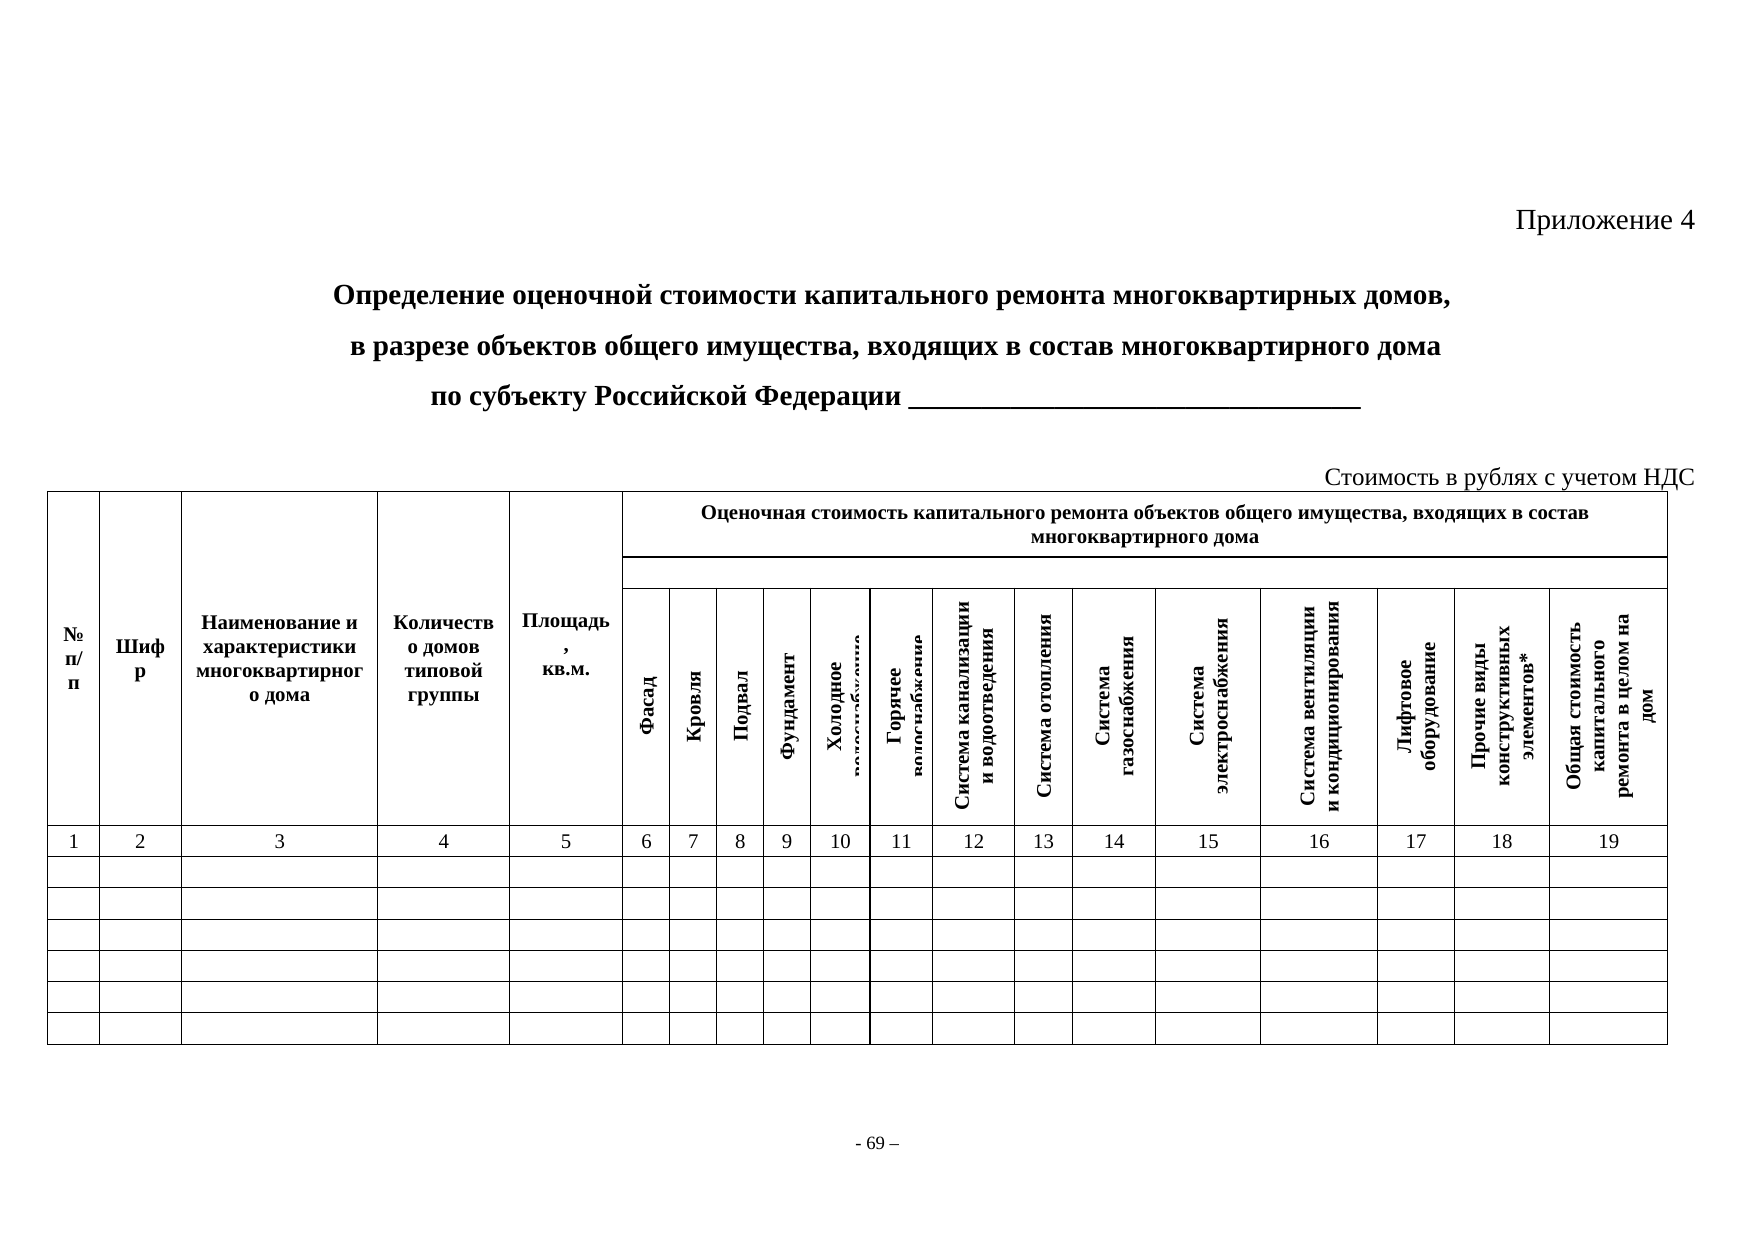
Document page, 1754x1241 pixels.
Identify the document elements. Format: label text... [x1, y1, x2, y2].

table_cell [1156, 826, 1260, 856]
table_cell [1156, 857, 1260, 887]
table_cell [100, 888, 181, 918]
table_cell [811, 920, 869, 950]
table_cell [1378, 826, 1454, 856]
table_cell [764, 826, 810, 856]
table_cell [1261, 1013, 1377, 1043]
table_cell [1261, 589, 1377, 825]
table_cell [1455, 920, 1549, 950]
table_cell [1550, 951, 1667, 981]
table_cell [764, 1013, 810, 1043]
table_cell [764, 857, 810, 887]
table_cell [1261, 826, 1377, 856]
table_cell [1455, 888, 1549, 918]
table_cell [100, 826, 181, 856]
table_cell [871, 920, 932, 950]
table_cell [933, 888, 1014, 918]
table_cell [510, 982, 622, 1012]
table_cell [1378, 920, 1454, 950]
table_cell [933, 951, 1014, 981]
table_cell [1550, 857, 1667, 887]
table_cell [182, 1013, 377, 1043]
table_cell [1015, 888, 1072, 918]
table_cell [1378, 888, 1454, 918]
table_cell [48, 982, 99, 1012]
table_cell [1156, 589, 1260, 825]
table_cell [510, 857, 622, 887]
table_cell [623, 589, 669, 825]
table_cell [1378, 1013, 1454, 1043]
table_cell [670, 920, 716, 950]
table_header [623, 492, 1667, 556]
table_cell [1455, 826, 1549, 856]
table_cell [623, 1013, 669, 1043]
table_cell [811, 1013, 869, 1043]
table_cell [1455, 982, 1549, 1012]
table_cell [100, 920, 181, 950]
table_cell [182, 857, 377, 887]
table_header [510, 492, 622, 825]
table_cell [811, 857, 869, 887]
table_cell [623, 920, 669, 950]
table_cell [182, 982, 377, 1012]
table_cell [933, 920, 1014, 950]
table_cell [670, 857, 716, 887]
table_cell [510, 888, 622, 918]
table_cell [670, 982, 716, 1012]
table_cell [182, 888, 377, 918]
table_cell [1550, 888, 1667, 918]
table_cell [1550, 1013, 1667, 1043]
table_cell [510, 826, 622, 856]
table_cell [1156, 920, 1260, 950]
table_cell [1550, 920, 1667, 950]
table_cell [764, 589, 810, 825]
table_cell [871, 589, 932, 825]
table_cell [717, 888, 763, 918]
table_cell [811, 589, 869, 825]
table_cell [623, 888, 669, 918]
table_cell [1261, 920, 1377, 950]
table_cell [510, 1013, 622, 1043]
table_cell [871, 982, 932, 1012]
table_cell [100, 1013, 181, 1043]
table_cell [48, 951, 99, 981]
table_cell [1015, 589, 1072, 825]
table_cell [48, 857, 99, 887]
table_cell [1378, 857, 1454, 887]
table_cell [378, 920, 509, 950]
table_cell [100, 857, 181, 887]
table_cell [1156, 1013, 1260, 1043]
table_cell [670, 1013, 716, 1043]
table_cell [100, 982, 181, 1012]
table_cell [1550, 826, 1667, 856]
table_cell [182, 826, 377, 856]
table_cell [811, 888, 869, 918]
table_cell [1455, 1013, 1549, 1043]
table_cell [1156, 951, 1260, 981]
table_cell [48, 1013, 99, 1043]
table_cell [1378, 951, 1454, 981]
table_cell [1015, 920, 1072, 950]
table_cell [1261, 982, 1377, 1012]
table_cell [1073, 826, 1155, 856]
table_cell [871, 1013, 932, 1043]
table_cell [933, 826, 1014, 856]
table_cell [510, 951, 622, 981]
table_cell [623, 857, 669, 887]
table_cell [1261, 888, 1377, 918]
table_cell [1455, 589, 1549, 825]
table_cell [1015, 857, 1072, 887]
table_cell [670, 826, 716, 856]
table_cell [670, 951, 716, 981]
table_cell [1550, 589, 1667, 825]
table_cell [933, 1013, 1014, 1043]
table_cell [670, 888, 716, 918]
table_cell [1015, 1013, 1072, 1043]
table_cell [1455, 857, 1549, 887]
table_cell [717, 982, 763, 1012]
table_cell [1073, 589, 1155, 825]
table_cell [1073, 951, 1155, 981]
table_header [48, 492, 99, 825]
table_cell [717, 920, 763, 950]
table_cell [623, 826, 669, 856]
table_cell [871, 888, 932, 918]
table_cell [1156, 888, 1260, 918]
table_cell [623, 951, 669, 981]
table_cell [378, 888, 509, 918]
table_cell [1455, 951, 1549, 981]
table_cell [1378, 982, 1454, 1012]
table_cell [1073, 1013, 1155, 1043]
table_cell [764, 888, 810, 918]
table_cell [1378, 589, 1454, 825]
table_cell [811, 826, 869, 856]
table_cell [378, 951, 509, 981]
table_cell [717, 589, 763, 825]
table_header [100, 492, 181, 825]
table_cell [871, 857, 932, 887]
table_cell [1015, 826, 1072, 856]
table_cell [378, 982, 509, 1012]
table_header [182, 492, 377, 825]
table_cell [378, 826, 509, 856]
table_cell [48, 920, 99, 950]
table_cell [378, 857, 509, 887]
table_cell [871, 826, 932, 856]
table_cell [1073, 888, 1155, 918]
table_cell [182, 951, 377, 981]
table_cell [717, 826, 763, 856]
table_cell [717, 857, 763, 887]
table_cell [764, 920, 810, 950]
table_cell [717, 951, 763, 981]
text Приложение 4 [96, 202, 1695, 236]
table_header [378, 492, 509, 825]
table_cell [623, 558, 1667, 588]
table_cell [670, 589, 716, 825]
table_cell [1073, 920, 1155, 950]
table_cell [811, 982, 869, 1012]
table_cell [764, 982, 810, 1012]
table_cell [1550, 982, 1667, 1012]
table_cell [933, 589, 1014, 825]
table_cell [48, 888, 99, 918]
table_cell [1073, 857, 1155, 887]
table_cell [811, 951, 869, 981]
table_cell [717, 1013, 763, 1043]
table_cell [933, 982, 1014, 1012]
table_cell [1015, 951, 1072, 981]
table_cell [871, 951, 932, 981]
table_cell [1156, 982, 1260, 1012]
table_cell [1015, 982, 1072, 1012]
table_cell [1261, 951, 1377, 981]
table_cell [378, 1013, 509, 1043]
text Определение оценочной стоимости капитального ремонта многоквартирных домов, в разрезе объектов общего имущества, входящих в состав многоквартирного дома по субъекту Российской Федерации _______________________________ [96, 277, 1695, 412]
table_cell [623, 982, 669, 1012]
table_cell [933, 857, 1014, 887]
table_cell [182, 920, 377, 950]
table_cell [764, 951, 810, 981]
text Стоимость в рублях с учетом НДС [59, 462, 1695, 491]
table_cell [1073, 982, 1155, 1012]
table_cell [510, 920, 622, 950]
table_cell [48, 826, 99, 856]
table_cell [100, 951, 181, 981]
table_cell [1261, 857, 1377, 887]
